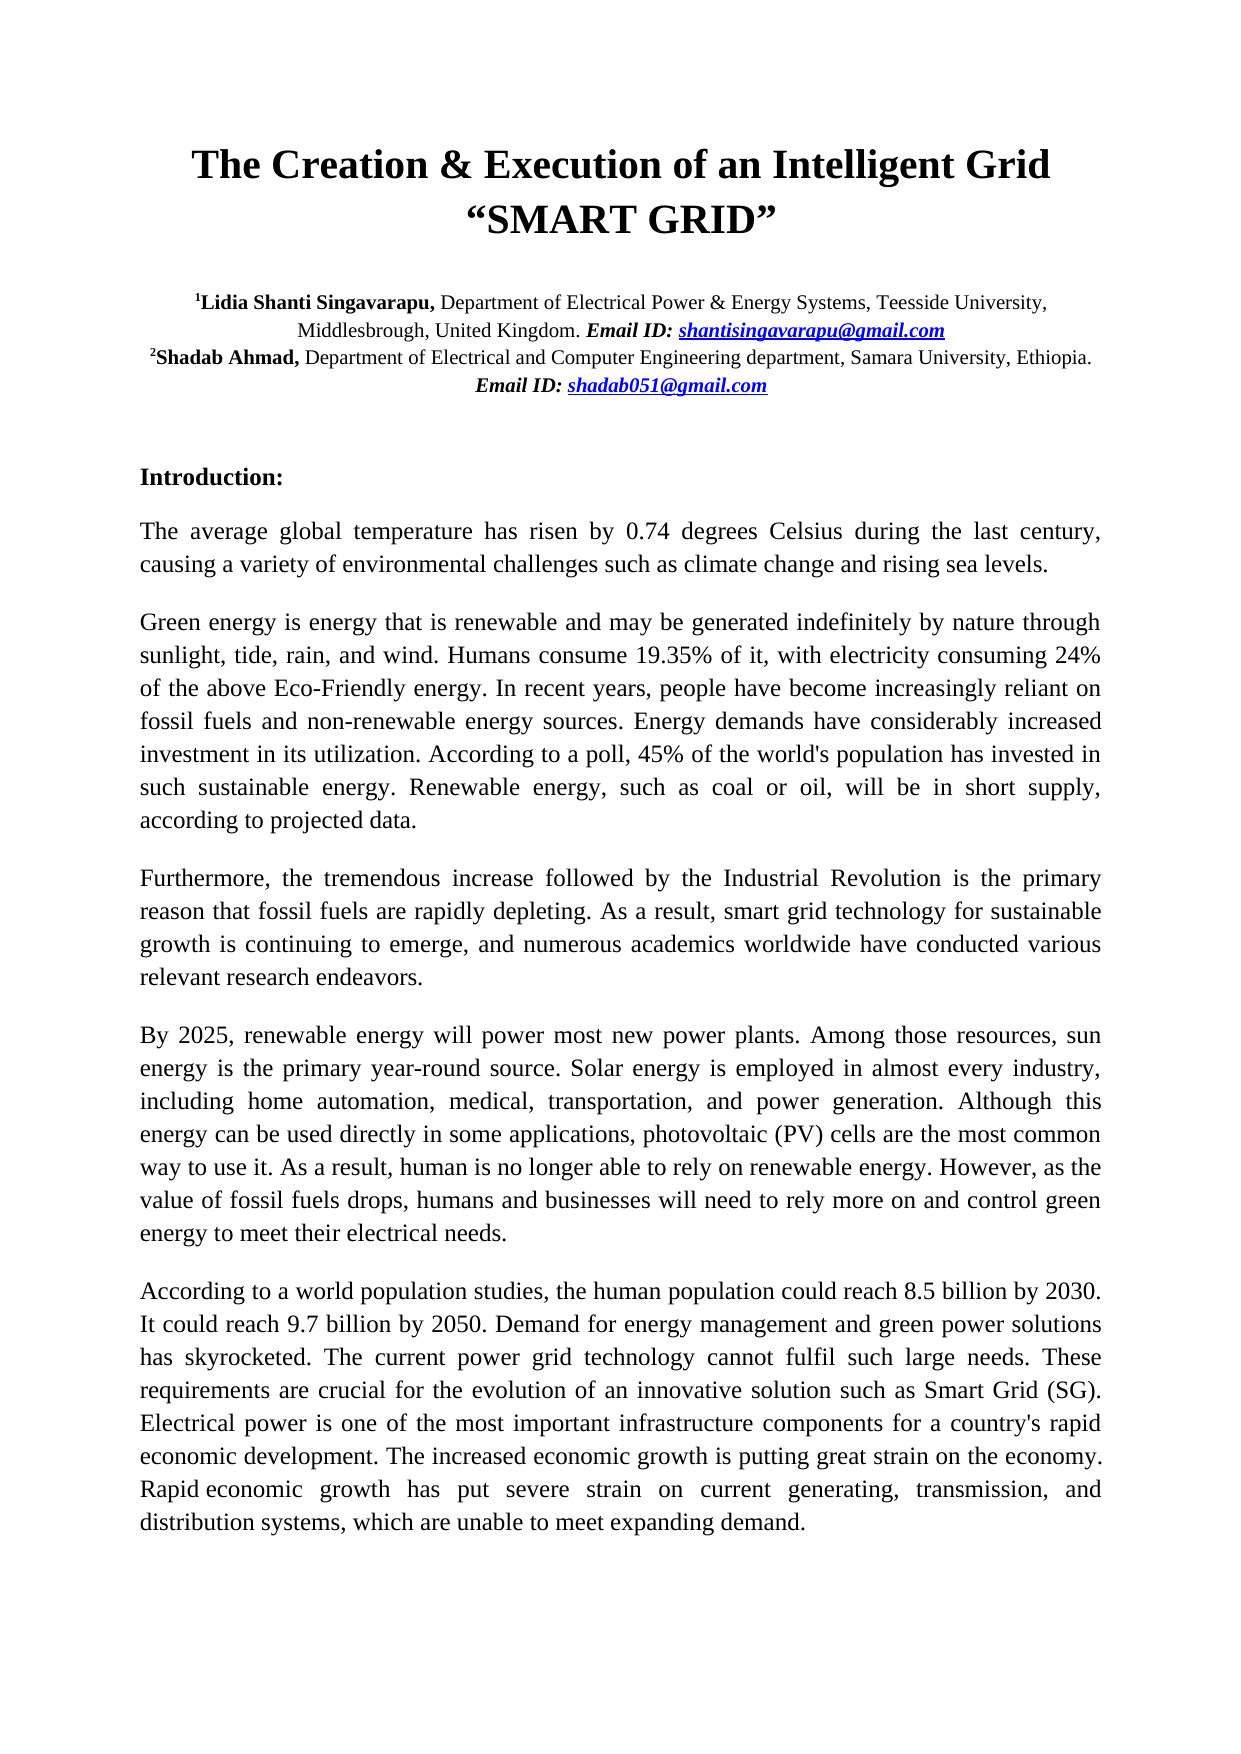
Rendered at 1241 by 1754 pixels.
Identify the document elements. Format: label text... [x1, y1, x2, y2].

text Furthermore, the tremendous increase followed by the Industrial Revolution is the primary reason that fossil fuels are rapidly depleting. As a result, smart grid technology for sustainable growth is continuing to emerge, and numerous academics worldwide have conducted various relevant research endeavors. [139, 863, 1103, 991]
text Introduction: [139, 462, 1103, 491]
text 1Lidia Shanti Singavarapu, Department of Electrical Power & Energy Systems, Teesside University, Middlesbrough, United Kingdom. Email ID: shantisingavarapu@gmail.com [139, 290, 1103, 342]
text According to a world population studies, the human population could reach 8.5 billion by 2030. It could reach 9.7 billion by 2050. Demand for energy management and green power solutions has skyrocketed. The current power grid technology cannot fulfil such large needs. These requirements are crucial for the evolution of an innovative solution such as Smart Grid (SG). Electrical power is one of the most important infrastructure components for a country's rapid economic development. The increased economic growth is putting great strain on the economy. Rapid economic growth has put severe strain on current generating, transmission, and distribution systems, which are unable to meet expanding demand. [139, 1276, 1103, 1536]
text Green energy is energy that is renewable and may be generated indefinitely by nature through sunlight, tide, rain, and wind. Humans consume 19.35% of it, with electricity consuming 24% of the above Eco-Friendly energy. In recent years, people have become increasingly reliant on fossil fuels and non-renewable energy sources. Energy demands have considerably increased investment in its utilization. According to a poll, 45% of the world's population has invested in such sustainable energy. Renewable energy, such as coal or oil, will be in short supply, according to projected data. [139, 607, 1103, 834]
text “SMART GRID” [139, 195, 1103, 243]
text The average global temperature has risen by 0.74 degrees Celsius during the last century, causing a variety of environmental challenges such as climate change and rising sea levels. [139, 516, 1103, 578]
text The Creation & Execution of an Intelligent Grid [139, 139, 1103, 187]
text 2Shadab Ahmad, Department of Electrical and Computer Engineering department, Samara University, Ethiopia. Email ID: shadab051@gmail.com [139, 345, 1103, 397]
text By 2025, renewable energy will power most new power plants. Among those resources, sun energy is the primary year-round source. Solar energy is employed in almost every industry, including home automation, medical, transportation, and power generation. Although this energy can be used directly in some applications, photovoltaic (PV) cells are the most common way to use it. As a result, human is no longer able to rely on renewable energy. However, as the value of fossil fuels drops, humans and businesses will need to rely more on and control green energy to meet their electrical needs. [139, 1020, 1103, 1247]
